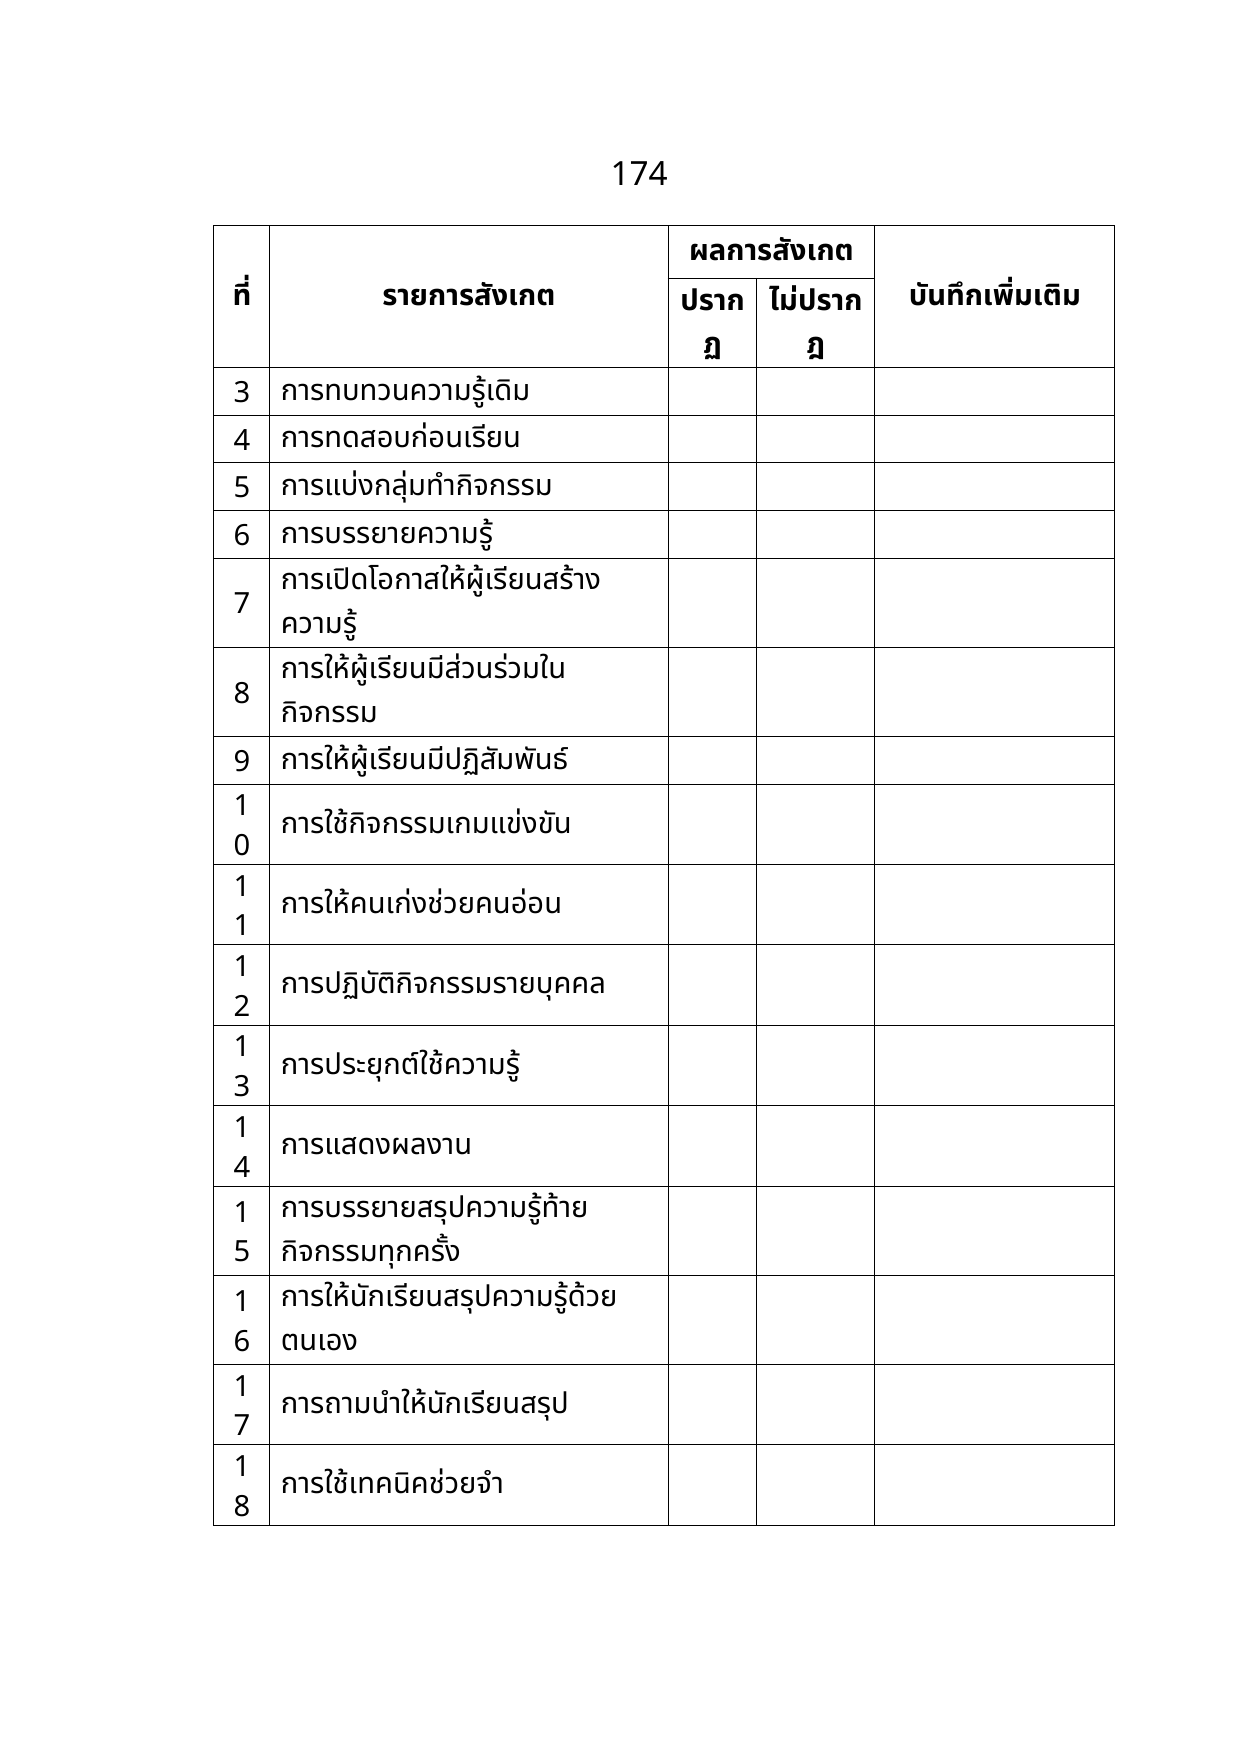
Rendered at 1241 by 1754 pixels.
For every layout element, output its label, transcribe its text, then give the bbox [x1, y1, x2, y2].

table_cell [757, 511, 874, 557]
table_cell 12 [214, 945, 269, 1025]
table_cell [875, 785, 1114, 864]
table_cell [669, 1445, 756, 1525]
table_cell 14 [214, 1106, 269, 1186]
table_cell การทดสอบก่อนเรียน [270, 416, 668, 462]
table_cell [757, 463, 874, 510]
table_cell [757, 1026, 874, 1105]
table_cell [757, 1276, 874, 1364]
table_header ที่ [214, 226, 269, 367]
table_cell [875, 511, 1114, 557]
table_cell 18 [214, 1445, 269, 1525]
table_cell การถามนำให้นักเรียนสรุป [270, 1365, 668, 1444]
table_cell [669, 945, 756, 1025]
table_cell [669, 737, 756, 783]
table_cell [875, 1445, 1114, 1525]
table_cell 10 [214, 785, 269, 864]
table_cell [757, 737, 874, 783]
table_cell [757, 559, 874, 647]
table_cell การทบทวนความรู้เดิม [270, 368, 668, 415]
table_cell [669, 1365, 756, 1444]
table_cell [669, 1026, 756, 1105]
table_cell [757, 1106, 874, 1186]
table_cell การแสดงผลงาน [270, 1106, 668, 1186]
table_cell [669, 559, 756, 647]
table_header รายการสังเกต [270, 226, 668, 367]
table_cell 16 [214, 1276, 269, 1364]
table_cell [875, 559, 1114, 647]
table_cell [875, 416, 1114, 462]
table_cell การเปิดโอกาสให้ผู้เรียนสร้างความรู้ [270, 559, 668, 647]
table_cell [757, 865, 874, 944]
table_cell [875, 737, 1114, 783]
table_cell [669, 463, 756, 510]
table_cell [757, 416, 874, 462]
table_cell การให้นักเรียนสรุปความรู้ด้วยตนเอง [270, 1276, 668, 1364]
table_cell 3 [214, 368, 269, 415]
table_cell การบรรยายความรู้ [270, 511, 668, 557]
table_cell [757, 1445, 874, 1525]
table_cell [669, 1276, 756, 1364]
table_cell 17 [214, 1365, 269, 1444]
table_cell [669, 785, 756, 864]
table_cell [757, 945, 874, 1025]
table_cell 4 [214, 416, 269, 462]
table_cell [757, 1187, 874, 1275]
table_cell การใช้เทคนิคช่วยจำ [270, 1445, 668, 1525]
table_cell 5 [214, 463, 269, 510]
table_cell การให้ผู้เรียนมีส่วนร่วมในกิจกรรม [270, 648, 668, 736]
table_cell 13 [214, 1026, 269, 1105]
table_cell [875, 1365, 1114, 1444]
table_cell [669, 416, 756, 462]
table_cell การให้ผู้เรียนมีปฏิสัมพันธ์ [270, 737, 668, 783]
table_cell 6 [214, 511, 269, 557]
table_cell [757, 368, 874, 415]
table_cell [875, 1106, 1114, 1186]
table_cell [669, 865, 756, 944]
table_cell [875, 1276, 1114, 1364]
table_cell ปรากฏ [669, 279, 756, 367]
table_cell การแบ่งกลุ่มทำกิจกรรม [270, 463, 668, 510]
table_cell 7 [214, 559, 269, 647]
table_cell [669, 1106, 756, 1186]
table_cell [669, 511, 756, 557]
table_cell [757, 1365, 874, 1444]
table_header บันทึกเพิ่มเติม [875, 226, 1114, 367]
table_cell 9 [214, 737, 269, 783]
table_cell การให้คนเก่งช่วยคนอ่อน [270, 865, 668, 944]
table_cell 15 [214, 1187, 269, 1275]
table_cell การปฏิบัติกิจกรรมรายบุคคล [270, 945, 668, 1025]
table_cell การประยุกต์ใช้ความรู้ [270, 1026, 668, 1105]
table_cell การบรรยายสรุปความรู้ท้ายกิจกรรมทุกครั้ง [270, 1187, 668, 1275]
table_cell [757, 648, 874, 736]
table_cell [875, 945, 1114, 1025]
table_cell [875, 368, 1114, 415]
table_cell [875, 1026, 1114, 1105]
table_cell 11 [214, 865, 269, 944]
table_header ผลการสังเกต [669, 226, 874, 278]
table_cell [875, 463, 1114, 510]
table_cell ไม่ปรากฎ [757, 279, 874, 367]
table_cell [669, 648, 756, 736]
table_cell [875, 1187, 1114, 1275]
table_cell [669, 1187, 756, 1275]
table_cell [669, 368, 756, 415]
table_cell การใช้กิจกรรมเกมแข่งขัน [270, 785, 668, 864]
table_cell 8 [214, 648, 269, 736]
table_cell [875, 648, 1114, 736]
table_cell [875, 865, 1114, 944]
table_cell [757, 785, 874, 864]
